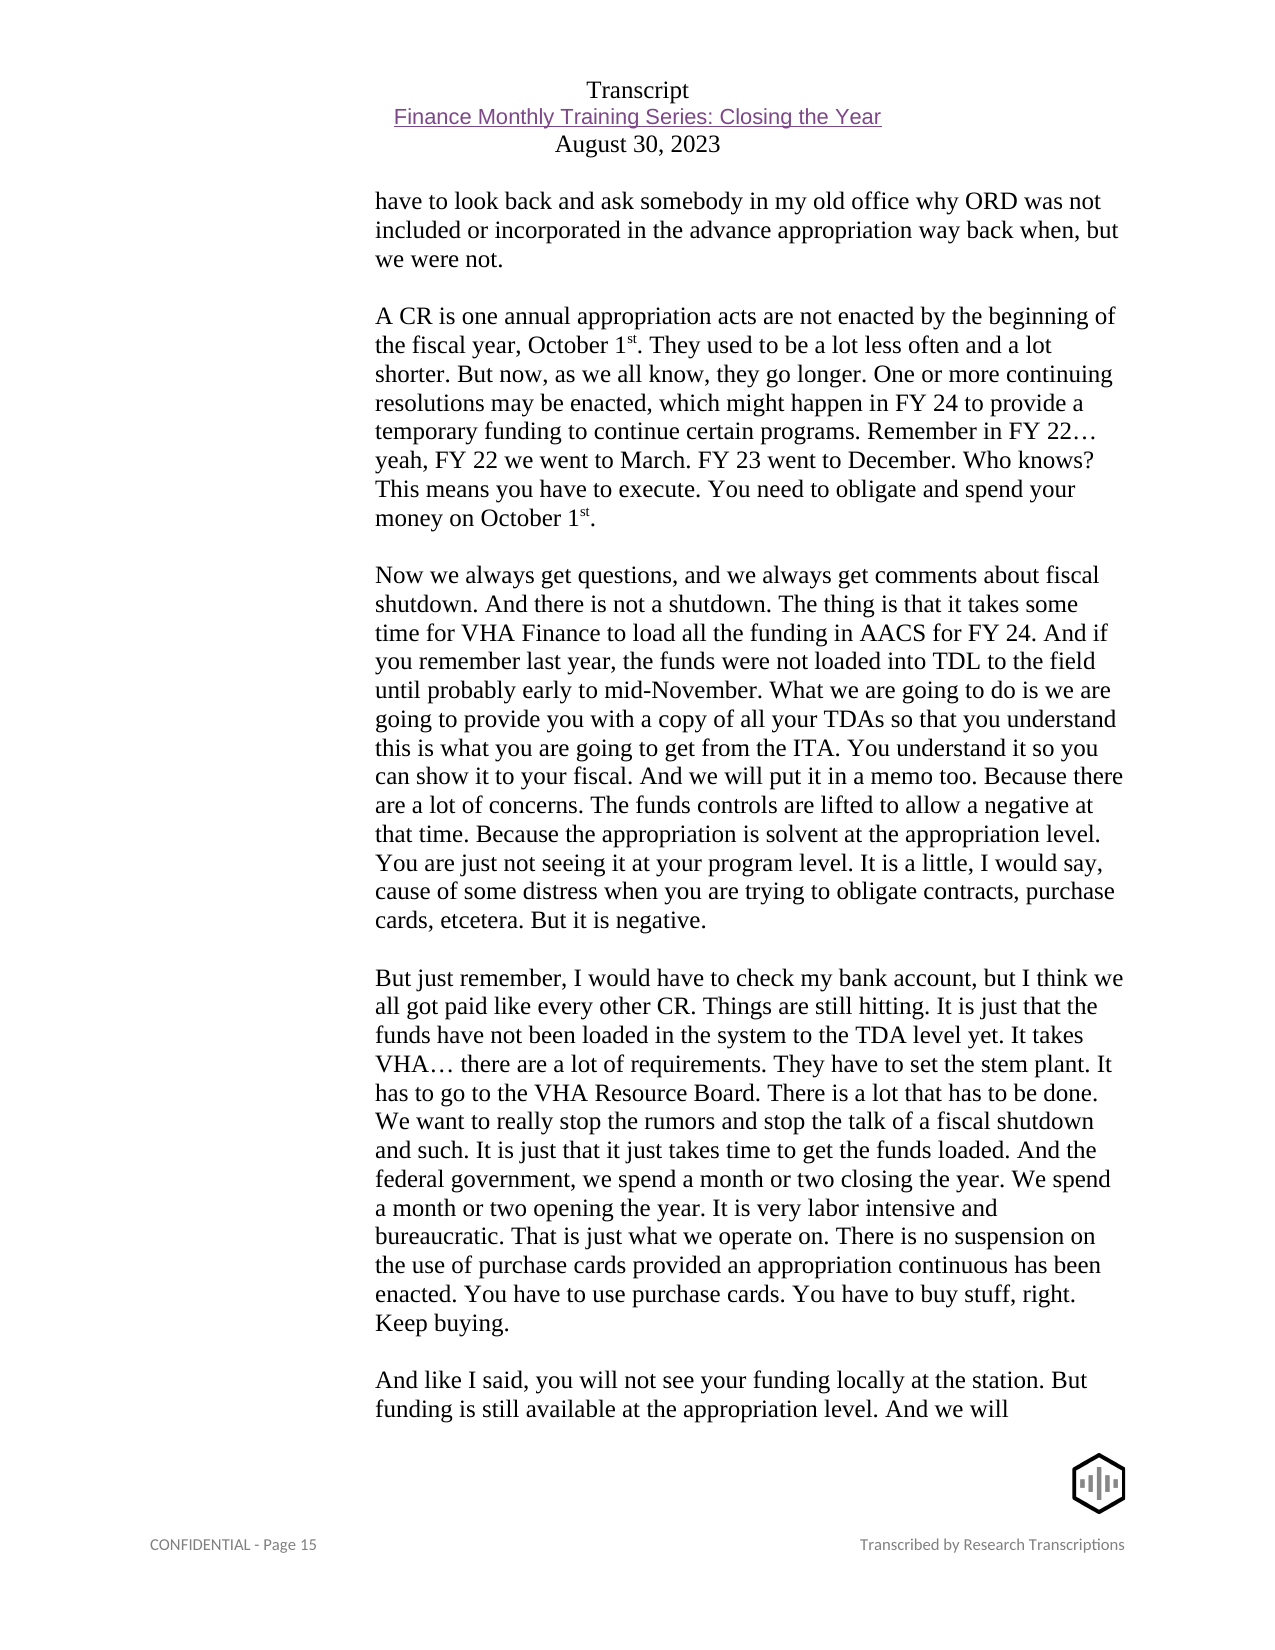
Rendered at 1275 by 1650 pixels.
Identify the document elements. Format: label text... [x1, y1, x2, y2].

picture [1072, 1453, 1125, 1514]
